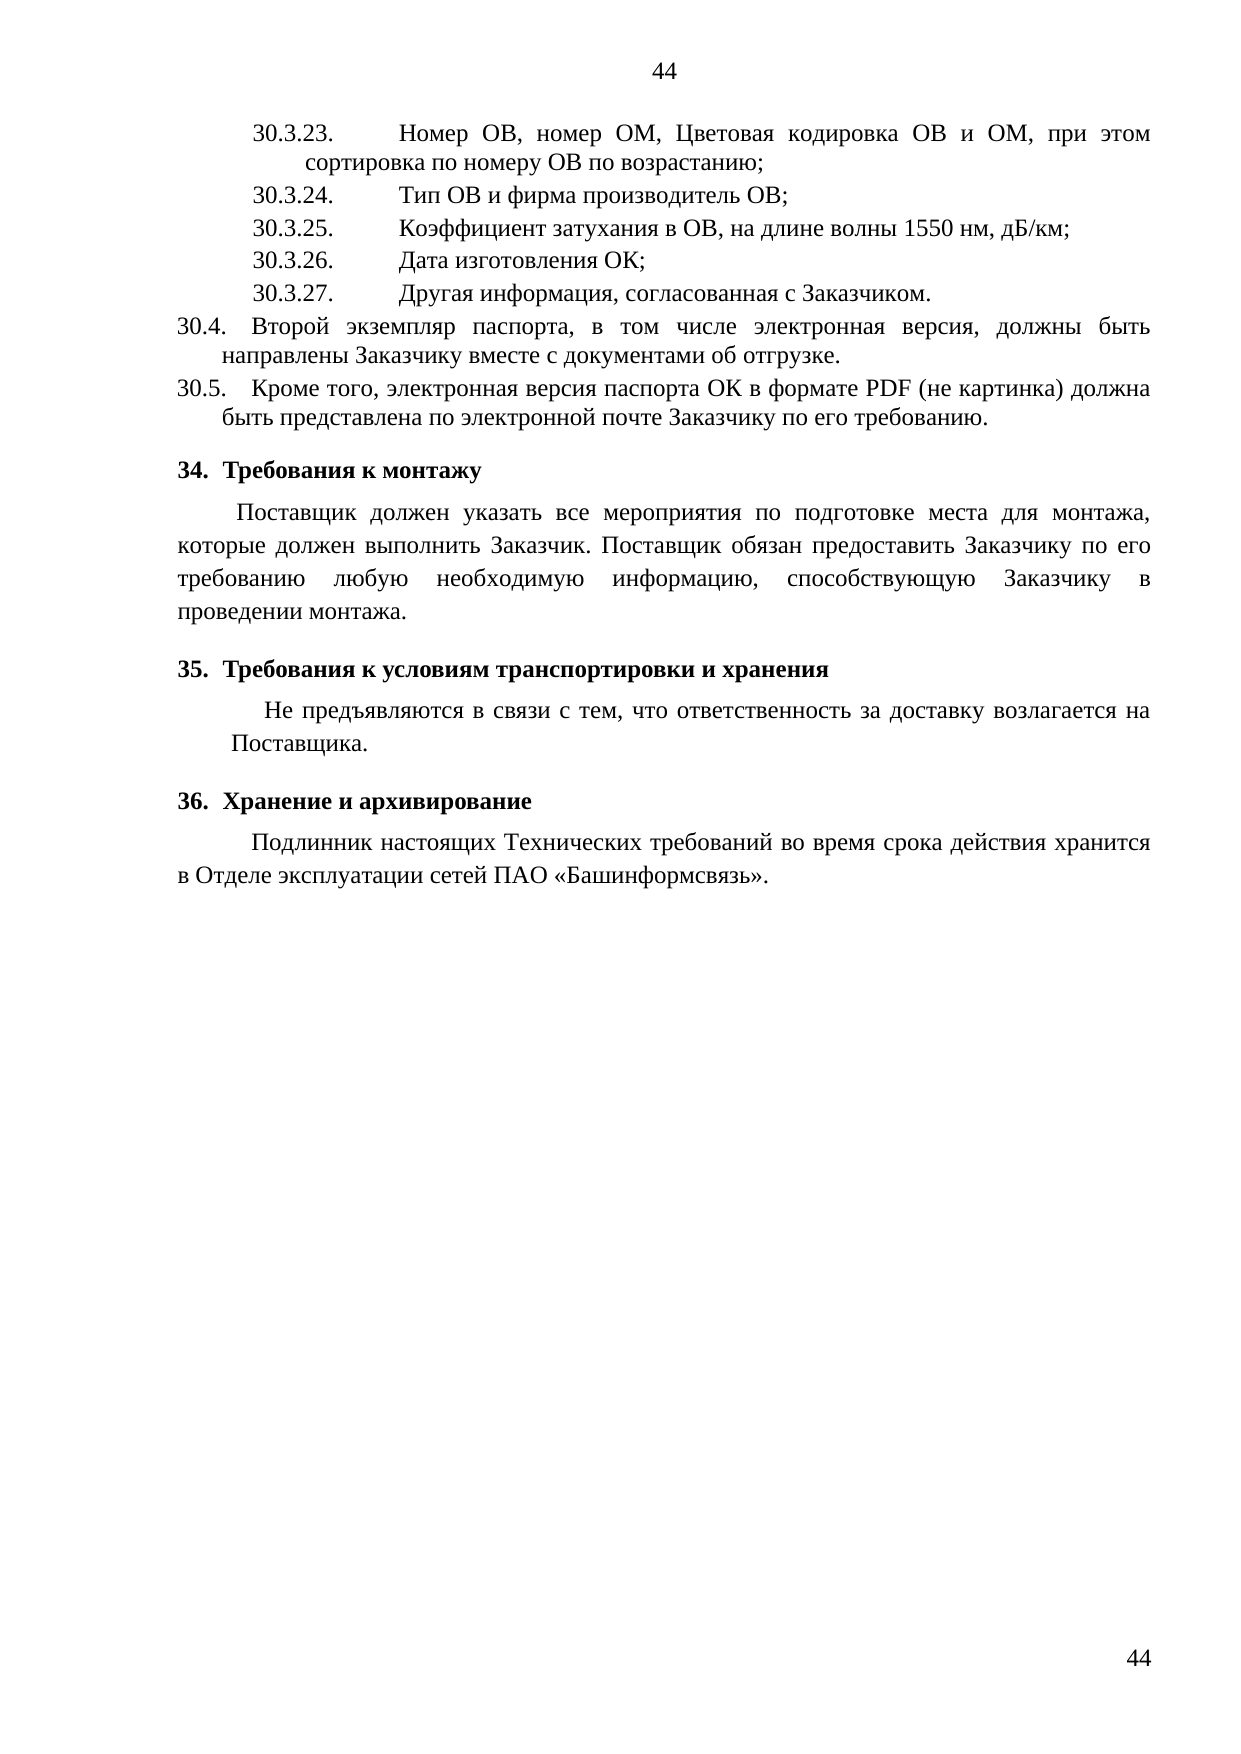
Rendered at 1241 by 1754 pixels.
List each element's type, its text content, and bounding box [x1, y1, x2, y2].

list Коэффициент затухания в ОВ, на длине волны 1550 нм, дБ/км; [252, 213, 1152, 241]
list Второй экземпляр паспорта, в том числе электронная версия, должны быть направлены Заказчику вместе с документами об отгрузке. [177, 311, 1152, 369]
list Кроме того, электронная версия паспорта ОК в формате PDF (не картинка) должна быть представлена по электронной почте Заказчику по его требованию. [177, 373, 1152, 431]
list Требования к монтажу [177, 456, 1152, 484]
text Подлинник настоящих Технических требований во время срока действия хранится в Отделе эксплуатации сетей ПАО «Башинформсвязь». [177, 827, 1152, 889]
list Тип ОВ и фирма производитель ОВ; [252, 180, 1152, 208]
list Хранение и архивирование [177, 786, 1152, 815]
text Поставщик должен указать все мероприятия по подготовке места для монтажа, которые должен выполнить Заказчик. Поставщик обязан предоставить Заказчику по его требованию любую необходимую информацию, способствующую Заказчику в проведении монтажа. [177, 497, 1152, 625]
list Другая информация, согласованная с Заказчиком. [252, 278, 1152, 307]
text Не предъявляются в связи с тем, что ответственность за доставку возлагается на Поставщика. [231, 695, 1152, 757]
list Номер ОВ, номер ОМ, Цветовая кодировка ОВ и ОМ, при этом сортировка по номеру ОВ по возрастанию; [252, 118, 1152, 176]
list Дата изготовления ОК; [252, 246, 1152, 274]
list Требования к условиям транспортировки и хранения [177, 654, 1152, 683]
